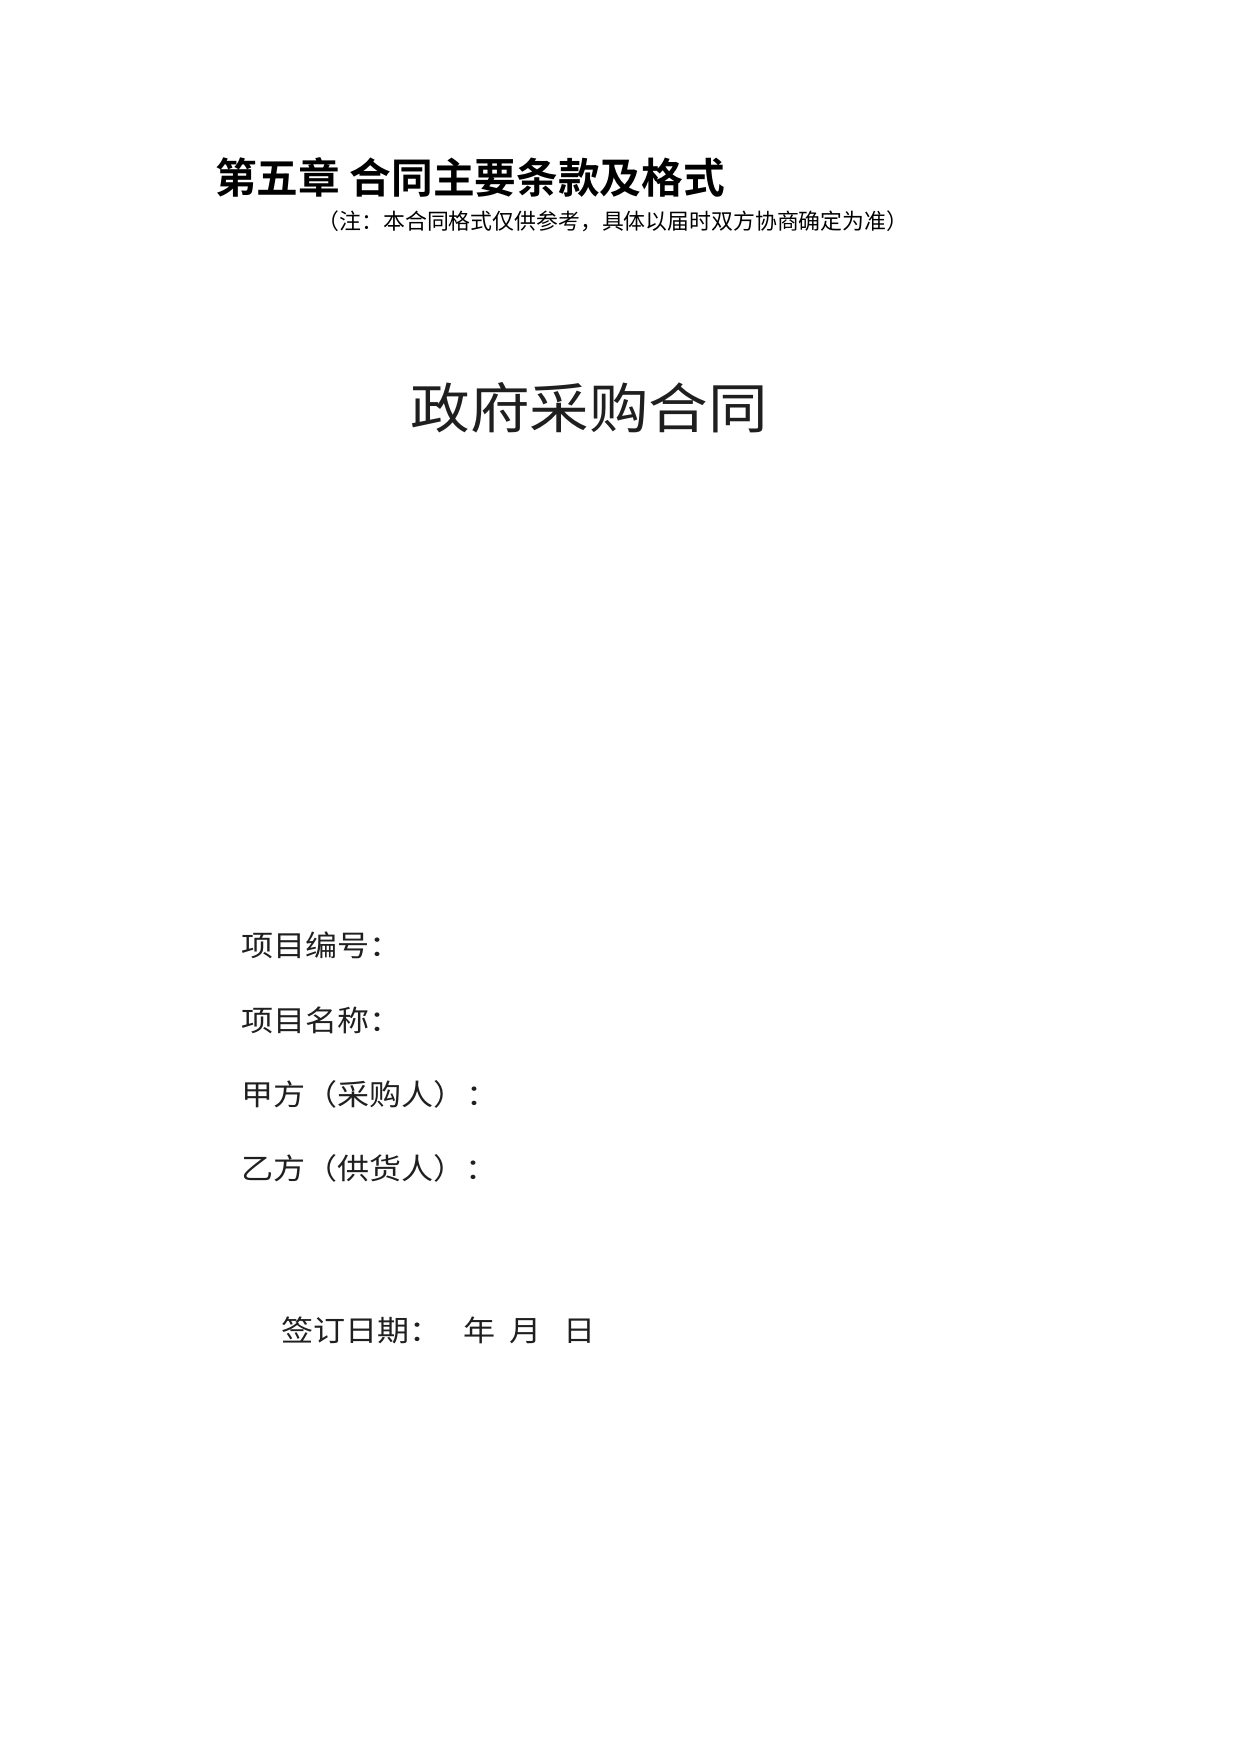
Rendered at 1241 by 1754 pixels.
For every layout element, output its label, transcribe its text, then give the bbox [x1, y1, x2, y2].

text 政府采购合同 [112, 366, 963, 444]
text 签订日期： 年 月 日 [112, 1307, 1128, 1350]
text 甲方（采购人）： [191, 1072, 963, 1114]
list 第五章 合同主要条款及格式 [112, 150, 1128, 204]
text （注：本合同格式仅供参考，具体以届时双方协商确定为准） [112, 204, 1113, 236]
text 项目编号： [191, 923, 963, 965]
text 乙方（供货人）： [112, 1146, 1128, 1188]
text 项目名称： [191, 997, 963, 1039]
